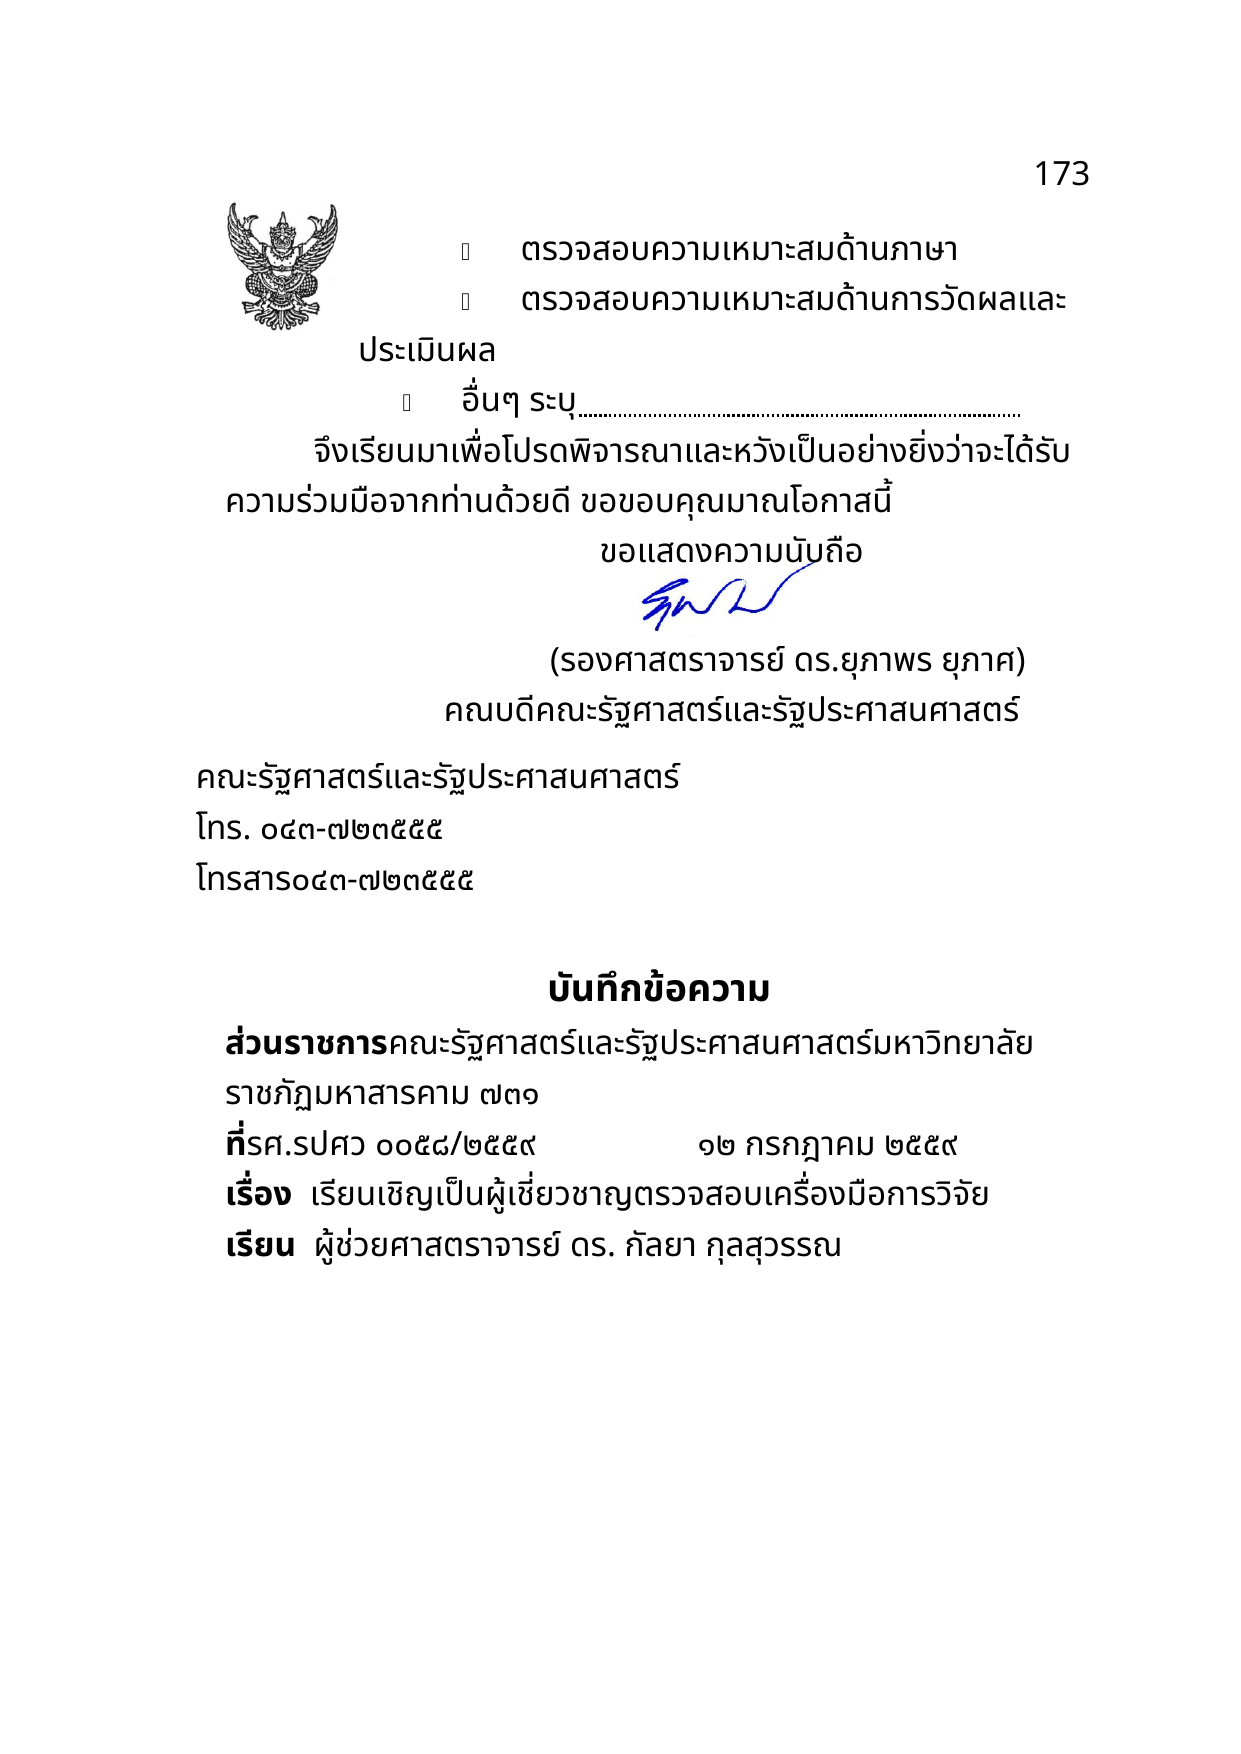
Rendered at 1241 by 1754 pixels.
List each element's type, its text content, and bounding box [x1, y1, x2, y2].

text เรียน ผู้ช่วยศาสตราจารย์ ดร. กัลยา กุลสุวรรณ [225, 1221, 1090, 1271]
text ขอแสดงความนับถือ [225, 527, 1090, 578]
text อื่นๆ ระบุ [225, 376, 1090, 427]
text คณบดีคณะรัฐศาสตร์และรัฐประศาสนศาสตร์ [196, 686, 1090, 736]
list คณะรัฐศาสตร์และรัฐประศาสนศาสตร์ [196, 753, 1090, 804]
text ส่วนราชการคณะรัฐศาสตร์และรัฐประศาสนศาสตร์มหาวิทยาลัยราชภัฏมหาสารคาม ๗๓๑ [225, 1019, 1090, 1119]
text บันทึกข้อความ [225, 962, 1090, 1019]
text ตรวจสอบความเหมาะสมด้านการวัดผลและประเมินผล [225, 275, 1090, 376]
text จึงเรียนมาเพื่อโปรดพิจารณาและหวังเป็นอย่างยิ่งว่าจะได้รับความร่วมมือจากท่านด้วยดี ขอขอบคุณมาณโอกาสนี้ [225, 427, 1090, 527]
text ตรวจสอบความเหมาะสมด้านภาษา [339, 225, 1090, 275]
list โทร. ๐๔๓-๗๒๓๕๕๕ [196, 804, 1090, 854]
picture [632, 578, 825, 635]
text ที่รศ.รปศว ๐๐๕๘/๒๕๕๙ ๑๒ กรกฎาคม ๒๕๕๙ [225, 1119, 1090, 1170]
list โทรสาร๐๔๓-๗๒๓๕๕๕ [196, 854, 1090, 905]
title (รองศาสตราจารย์ ดร.ยุภาพร ยุภาศ) [225, 635, 1090, 686]
picture [225, 200, 339, 333]
text เรื่อง เรียนเชิญเป็นผู้เชี่ยวชาญตรวจสอบเครื่องมือการวิจัย [225, 1170, 1090, 1221]
